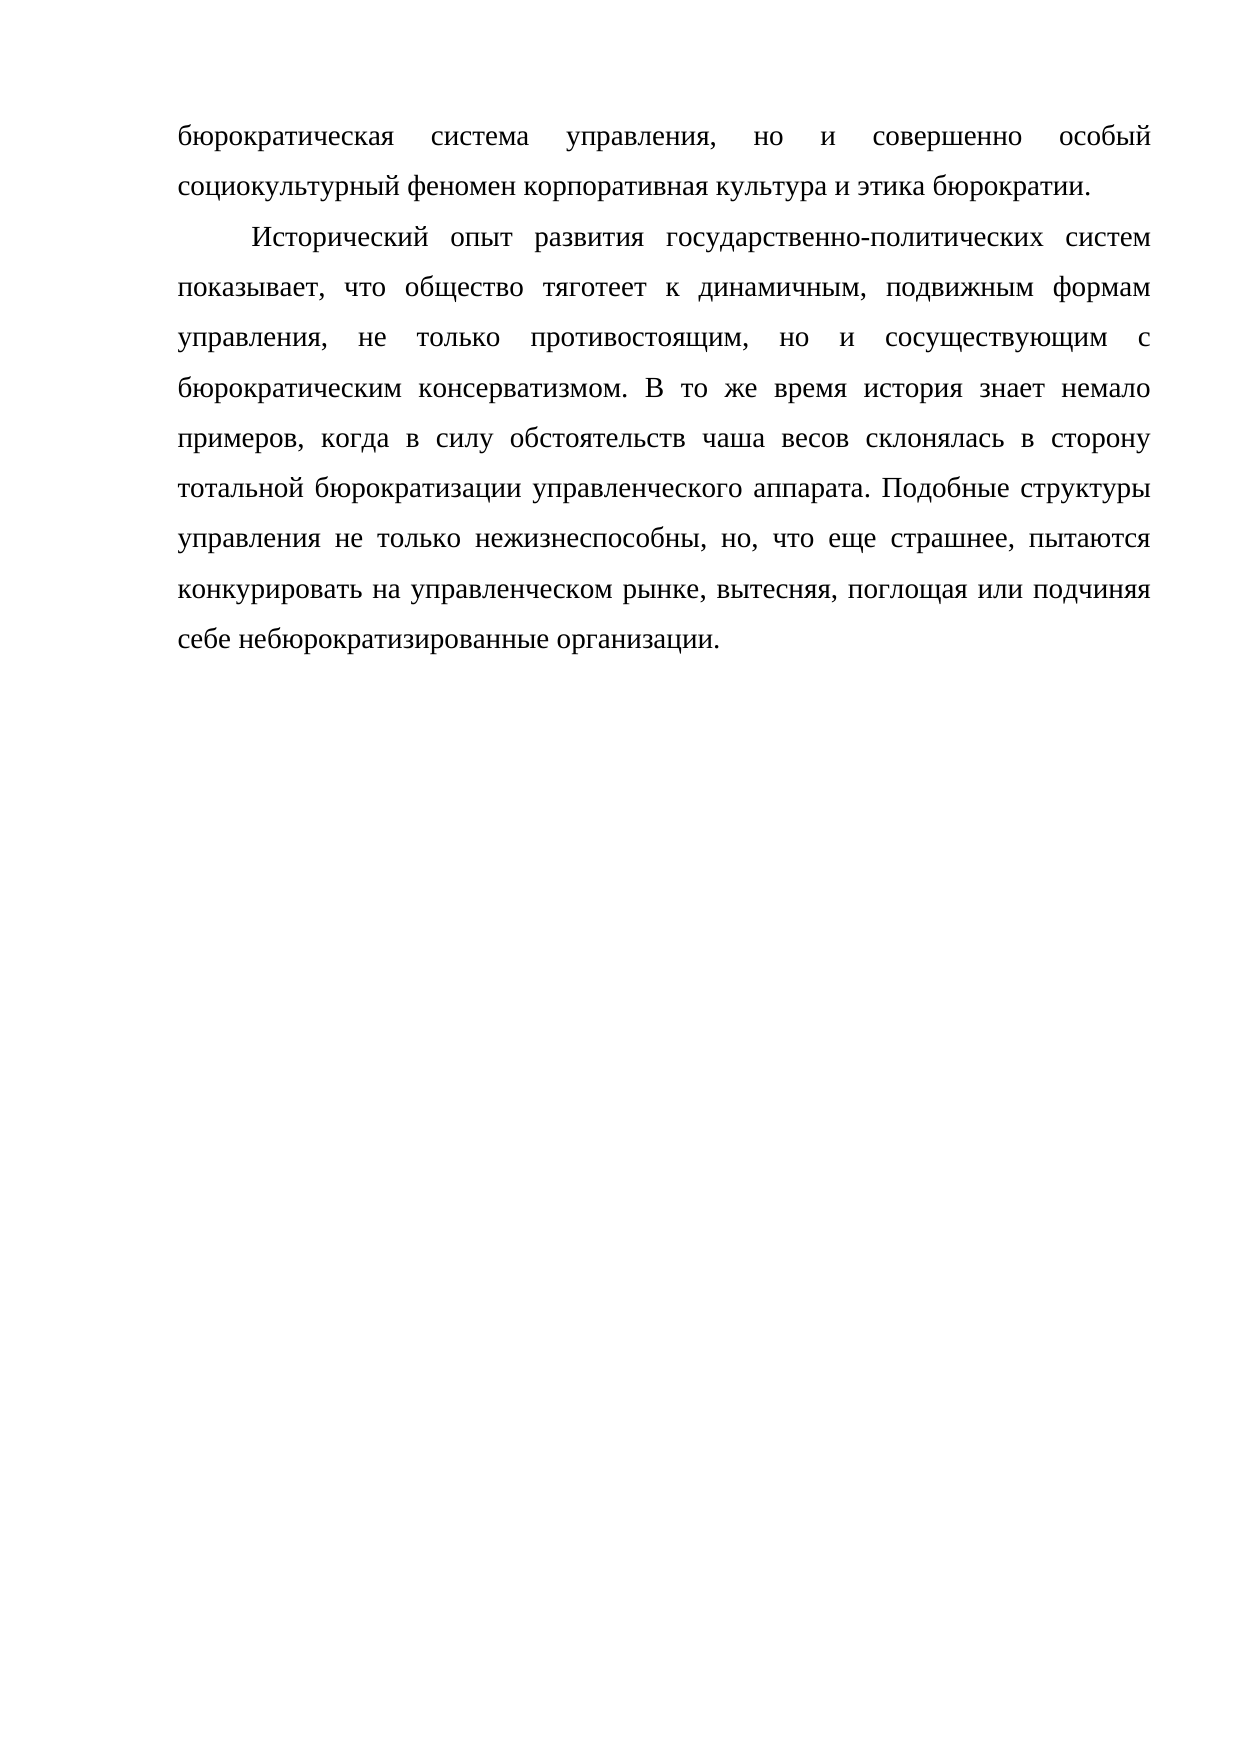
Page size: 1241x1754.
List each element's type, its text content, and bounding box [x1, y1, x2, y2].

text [177, 118, 1152, 202]
text Исторический опыт развития государственно-политических систем показывает, что общество тяготеет к динамичным, подвижным формам управления, не только противостоящим, но и сосуществующим с бюрократическим консерватизмом. В то же время история знает немало примеров, когда в силу обстоятельств чаша весов склонялась в сторону тотальной бюрократизации управленческого аппарата. Подобные структуры управления не только нежизнеспособны, но, что еще страшнее, пытаются конкурировать на управленческом рынке, вытесняя, поглощая или подчиняя себе небюрократизированные организации. [177, 219, 1152, 655]
